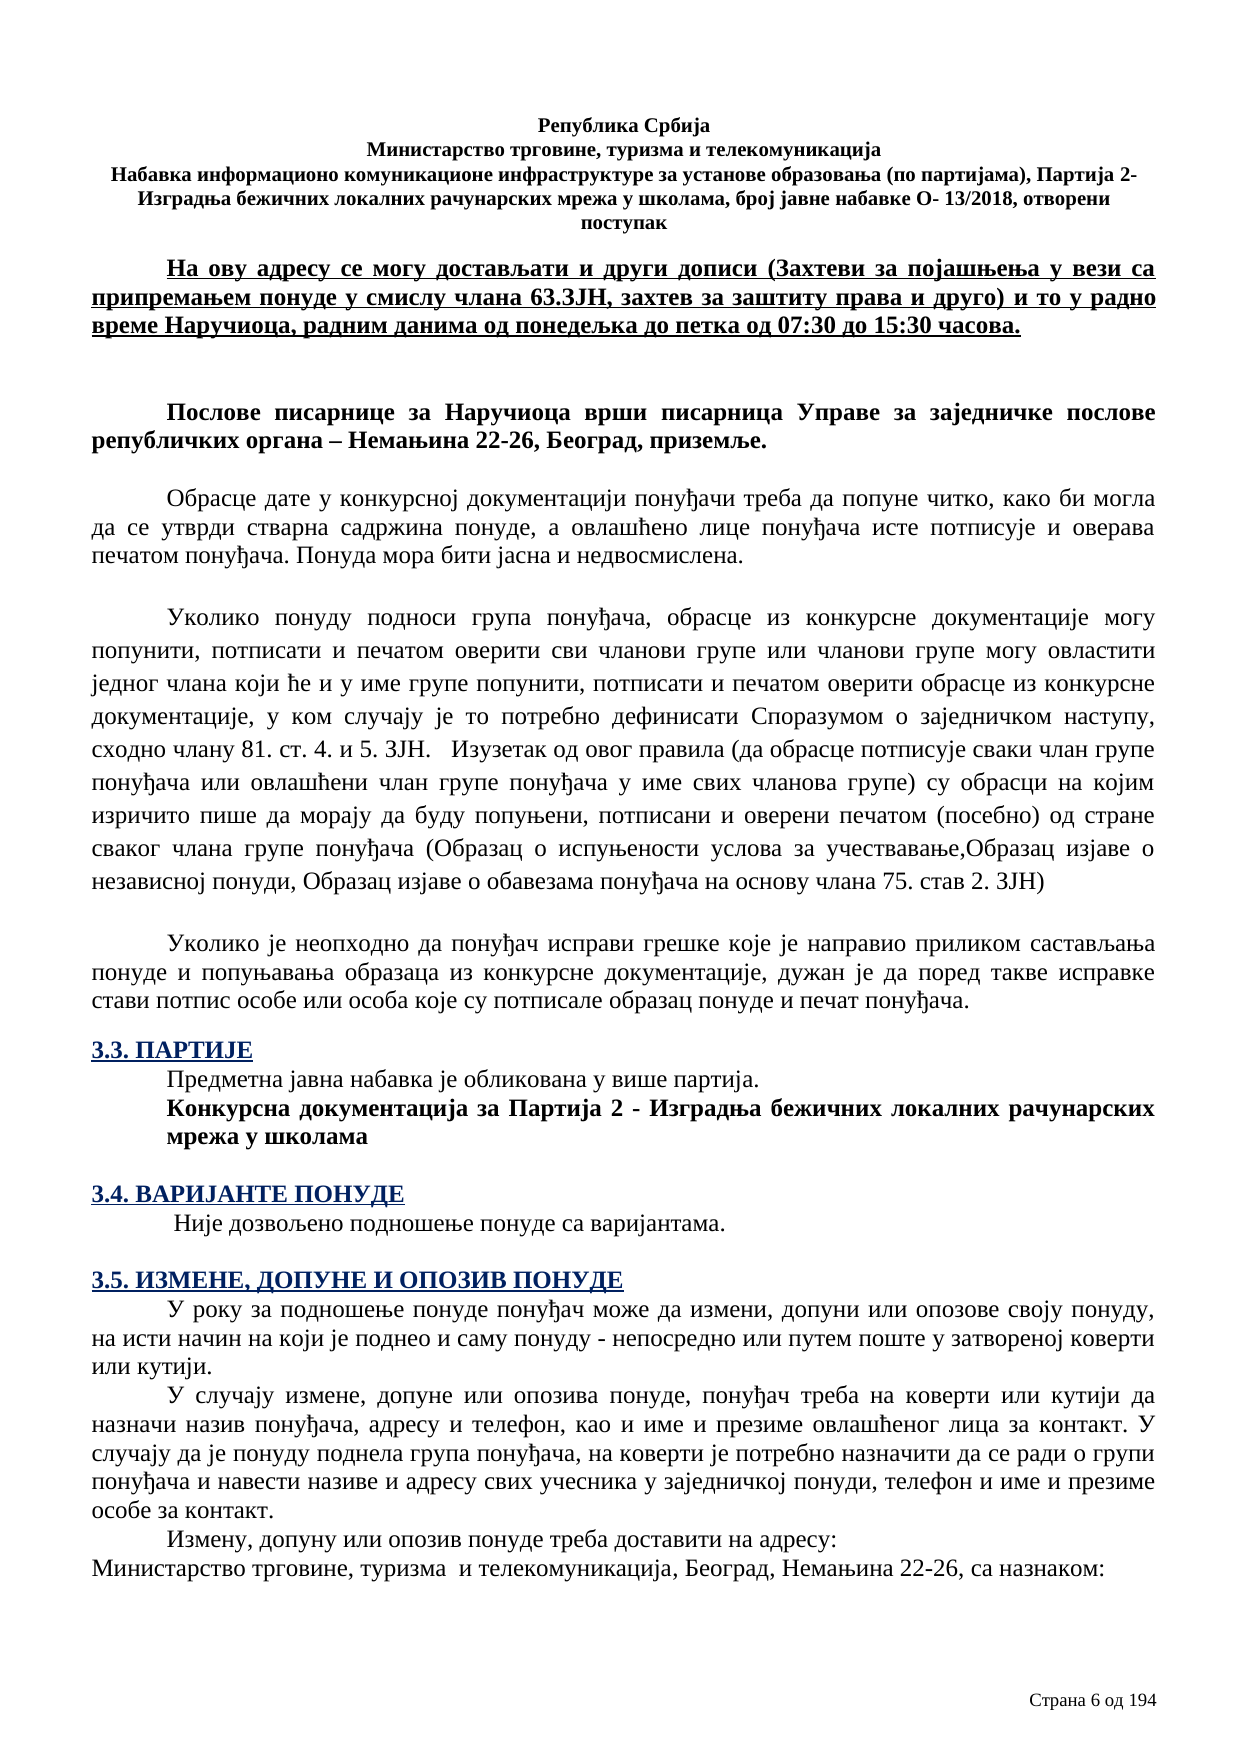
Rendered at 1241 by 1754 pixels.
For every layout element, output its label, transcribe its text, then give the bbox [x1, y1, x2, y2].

text 3.3. ПАРТИЈЕ [91, 1035, 1156, 1064]
list Предметна јавна набавка је обликована у више партија. [166, 1064, 1156, 1093]
list У року за подношење понуде понуђач може да измени, допуни или опозове своју понуду, на исти начин на који је поднео и саму понуду - непосредно или путем поште у затвореној коверти или кутији. [91, 1294, 1156, 1380]
text Послове писарнице за Наручиоца врши писарница Управе за заједничке послове републичких органа – Немањина 22-26, Београд, приземље. [91, 397, 1156, 454]
text 3.4. ВАРИЈАНТЕ ПОНУДЕ [91, 1179, 1156, 1208]
text 3.5. ИЗМЕНЕ, ДОПУНЕ И ОПОЗИВ ПОНУДЕ [91, 1265, 1156, 1294]
text На ову адресу се могу достављати и други дописи (Захтеви за појашњења у вези са припремањем понуде у смислу члана 63.ЗЈН, захтев за заштиту права и друго) и то у радно време Наручиоца, радним данима од понедељка до петка од 07:30 до 15:30 часова. [91, 253, 1156, 307]
list Конкурсна документација за Партија 2 - Изградња бежичних локалних рачунарских мрежа у школама [166, 1093, 1156, 1150]
list У случају измене, допуне или опозива понуде, понуђач треба на коверти или кутији да назначи назив понуђача, адресу и телефон, као и име и презиме овлашћеног лица за контакт. У случају да је понуду поднела група понуђача, на коверти је потребно назначити да се ради о групи понуђача и навести називе и адресу свих учесника у заједничкој понуди, телефон и име и презиме особе за контакт. [91, 1380, 1156, 1524]
list Уколико понуду подноси група понуђача, обрасце из конкурсне документације могу попунити, потписати и печатом оверити сви чланови групе или чланови групе могу овластити једног члана који ће и у име групе попунити, потписати и печатом оверити обрасце из конкурсне документације, у ком случају је то потребно дефинисати Споразумом о заједничком наступу, сходно члану 81. ст. 4. и 5. ЗЈН. Изузетак од овог правила (да обрасце потписује сваки члан групе понуђача или овлашћени члан групе понуђача у име свих чланова групе) су обрасци на којим изричито пише да морају да буду попуњени, потписани и оверени печатом (посебно) од стране сваког члана групе понуђача (Образац о испуњености услова за учествавање,Образац изјаве о независној понуди, Образац изјаве о обавезама понуђача на основу члана 75. став 2. ЗЈН) [91, 602, 1156, 895]
list Измену, допуну или опозив понуде треба доставити на адресу: [91, 1524, 1156, 1553]
list Уколико је неопходно да понуђач исправи грешке које је направио приликом састављања понуде и попуњавања образаца из конкурсне документације, дужан је да поред такве исправке стави потпис особе или особа које су потписале образац понуде и печат понуђача. [91, 928, 1156, 1014]
text На ову адресу се могу достављати и други дописи (Захтеви за појашњења у вези са припремањем понуде у смислу члана 63.ЗЈН, захтев за заштиту права и друго) и то у радно време Наручиоца, радним данима од понедељка до петка од 07:30 до 15:30 часова. [91, 308, 1156, 339]
list Није дозвољено подношење понуде са варијантама. [173, 1208, 1156, 1236]
list Министарство трговине, туризма и телекомуникација, Београд, Немањина 22-26, са назнаком: [91, 1553, 1156, 1581]
list Обрасце дате у конкурсној документацији понуђачи треба да попуне читко, како би могла да се утврди стварна садржина понуде, а овлашћено лице понуђача исте потписује и оверава печатом понуђача. Понуда мора бити јасна и недвосмислена. [91, 483, 1156, 569]
